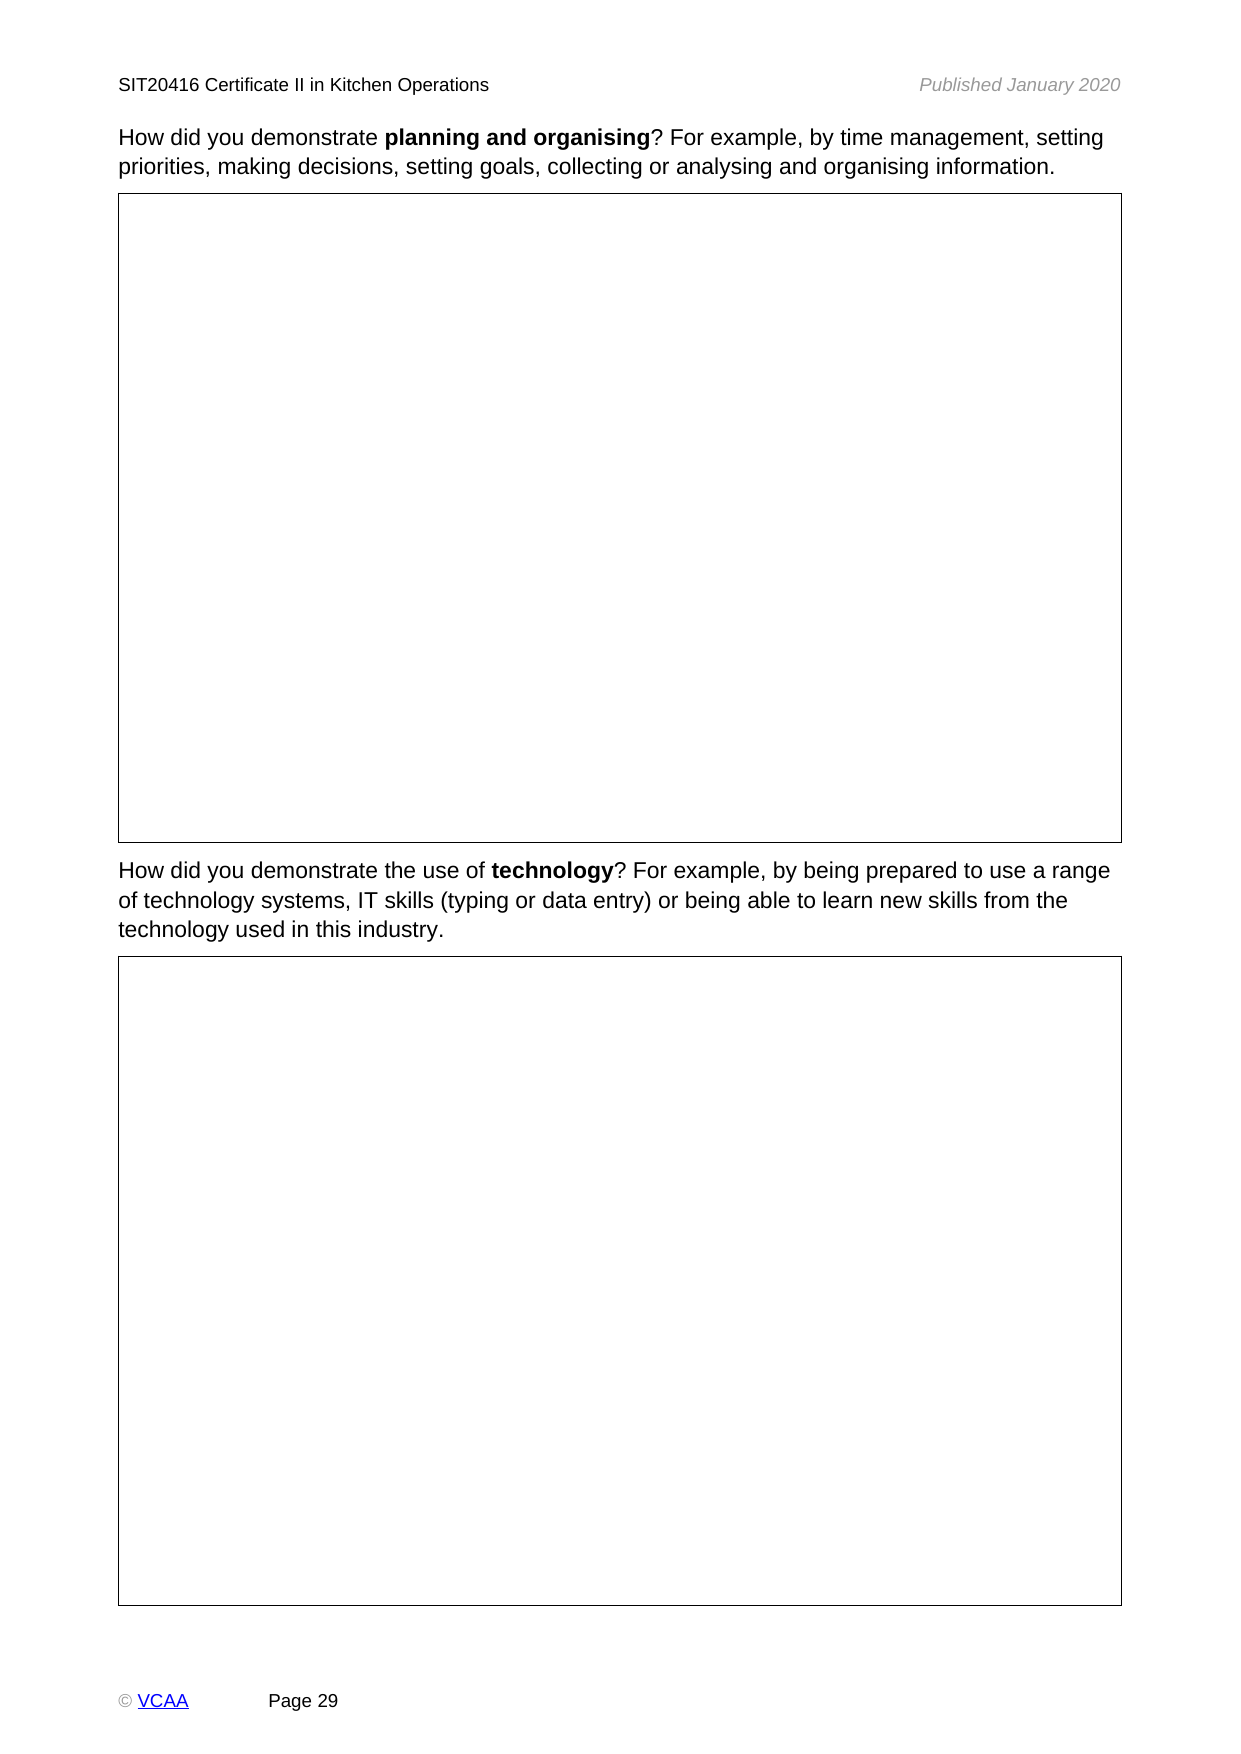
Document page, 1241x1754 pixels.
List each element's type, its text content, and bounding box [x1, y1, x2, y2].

text How did you demonstrate the use of technology? For example, by being prepared to use a range of technology systems, IT skills (typing or data entry) or being able to learn new skills from the technology used in this industry. [118, 856, 1122, 943]
table_header [119, 957, 1121, 1605]
text How did you demonstrate planning and organising? For example, by time management, setting priorities, making decisions, setting goals, collecting or analysing and organising information. [118, 122, 1122, 180]
table_header [119, 194, 1121, 842]
